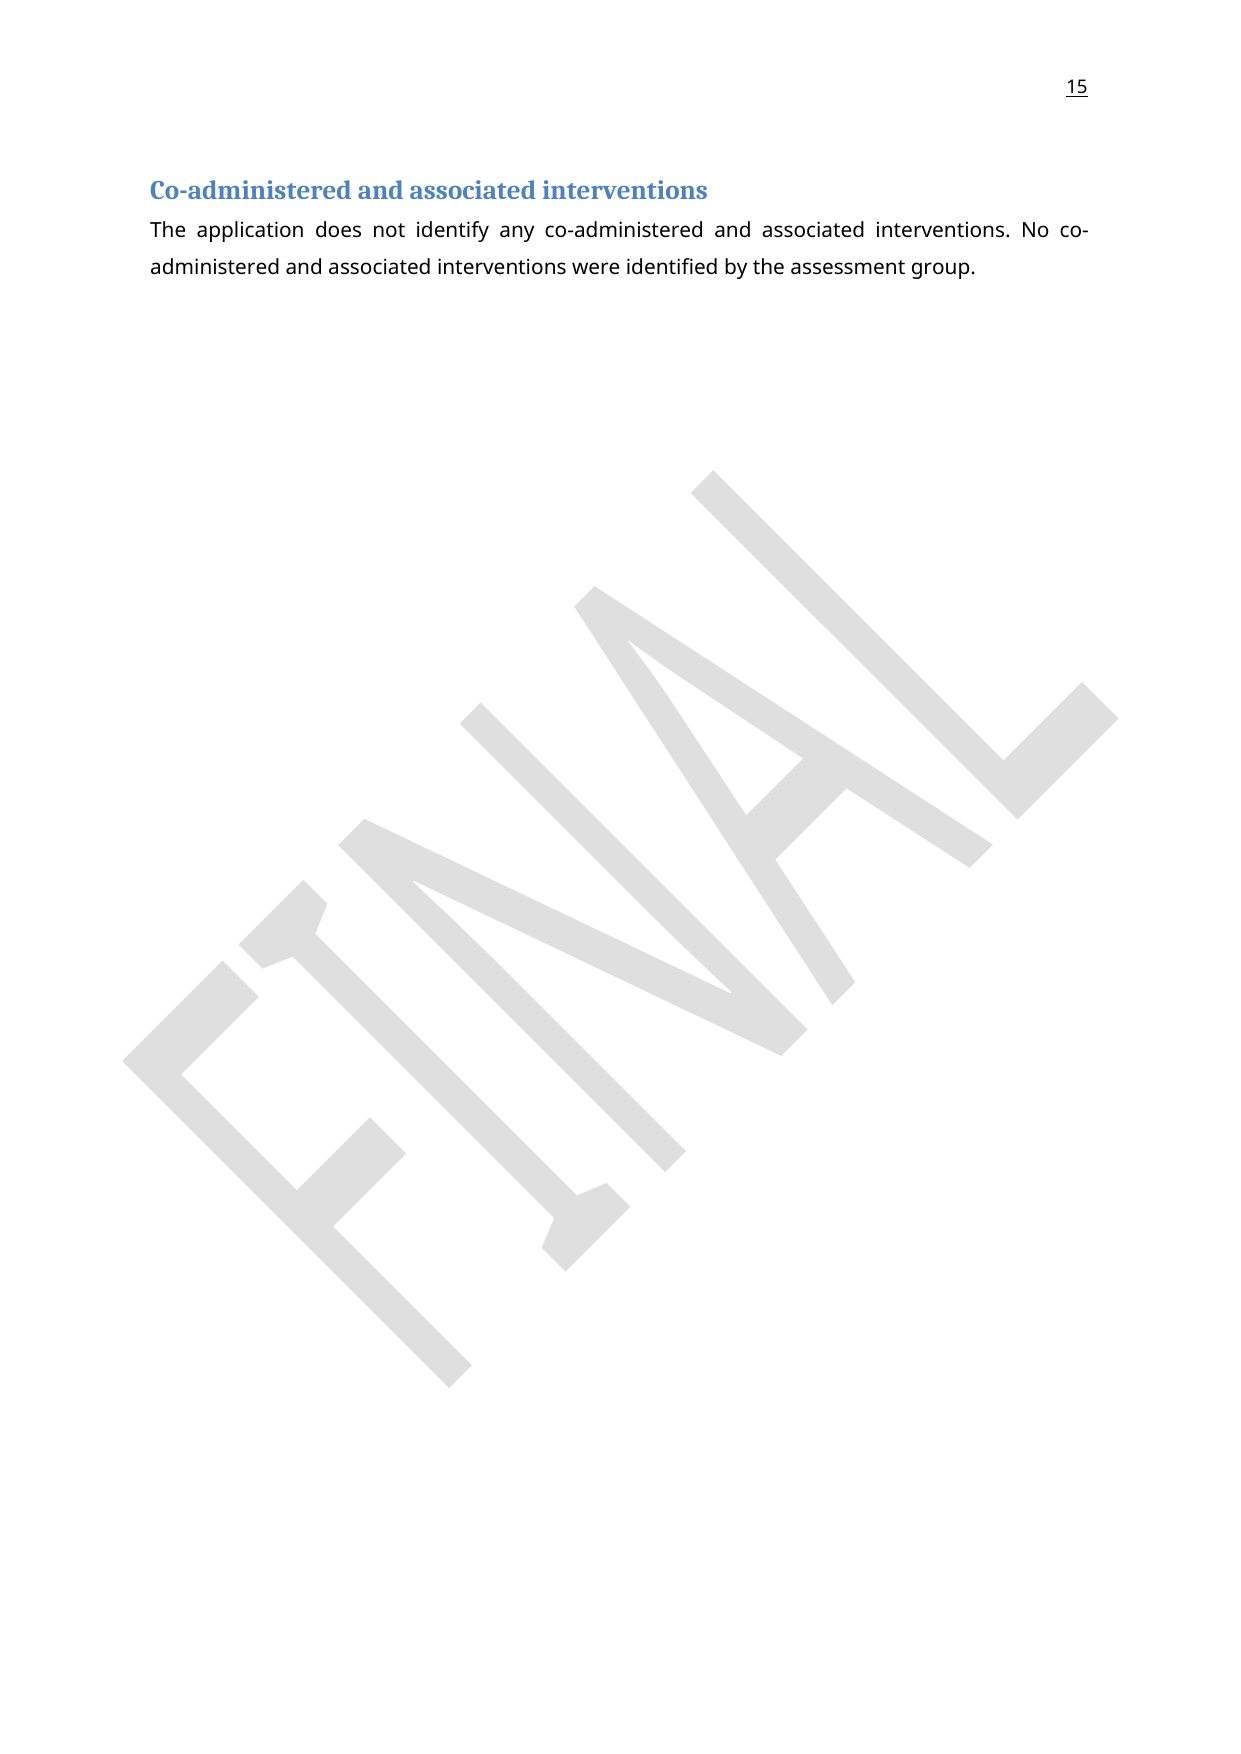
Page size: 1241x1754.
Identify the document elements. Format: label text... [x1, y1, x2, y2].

subtitle Co-administered and associated interventions [150, 175, 1090, 206]
text The application does not identify any co-administered and associated interventions. No co-administered and associated interventions were identified by the assessment group. [150, 215, 1090, 281]
